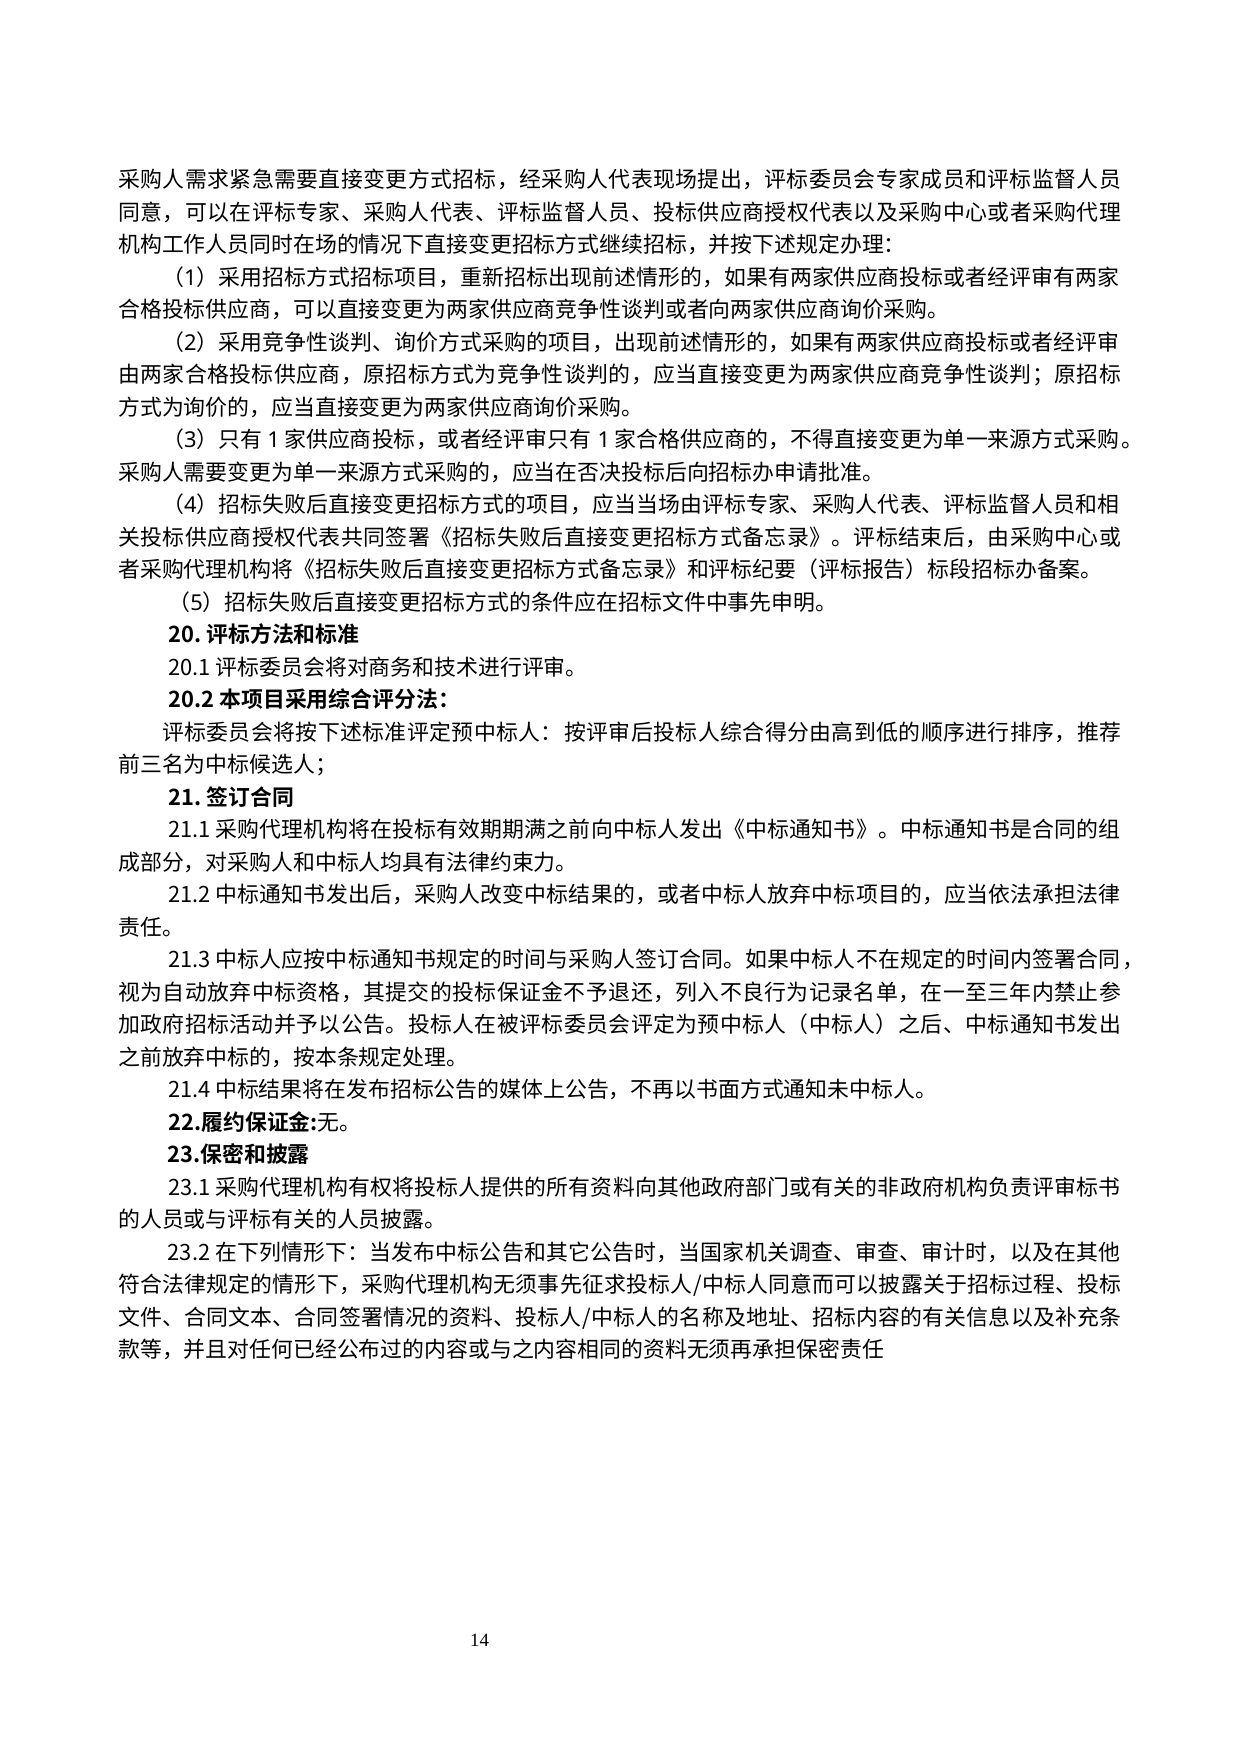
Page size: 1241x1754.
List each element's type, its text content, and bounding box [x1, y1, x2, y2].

text （1）采用招标方式招标项目，重新招标出现前述情形的，如果有两家供应商投标或者经评审有两家合格投标供应商，可以直接变更为两家供应商竞争性谈判或者向两家供应商询价采购。 [118, 259, 1122, 324]
text 23.保密和披露 [118, 1137, 1122, 1169]
text 20.1 评标委员会将对商务和技术进行评审。 [118, 649, 1122, 682]
text （4）招标失败后直接变更招标方式的项目，应当当场由评标专家、采购人代表、评标监督人员和相关投标供应商授权代表共同签署《招标失败后直接变更招标方式备忘录》。评标结束后，由采购中心或者采购代理机构将《招标失败后直接变更招标方式备忘录》和评标纪要（评标报告）标段招标办备案。 [118, 487, 1122, 584]
text 21.2中标通知书发出后，采购人改变中标结果的，或者中标人放弃中标项目的，应当依法承担法律责任。 [118, 877, 1122, 942]
text 23.2在下列情形下：当发布中标公告和其它公告时，当国家机关调查、审查、审计时，以及在其他符合法律规定的情形下，采购代理机构无须事先征求投标人/中标人同意而可以披露关于招标过程、投标文件、合同文本、合同签署情况的资料、投标人/中标人的名称及地址、招标内容的有关信息以及补充条款等，并且对任何已经公布过的内容或与之内容相同的资料无须再承担保密责任 [118, 1234, 1122, 1364]
text （3）只有1家供应商投标，或者经评审只有1家合格供应商的，不得直接变更为单一来源方式采购。采购人需要变更为单一来源方式采购的，应当在否决投标后向招标办申请批准。 [118, 422, 1122, 487]
text （5）招标失败后直接变更招标方式的条件应在招标文件中事先申明。 [118, 584, 1122, 617]
text 20. 评标方法和标准 [118, 617, 1122, 649]
text 20.2 本项目采用综合评分法： [118, 682, 1122, 714]
text 21.3中标人应按中标通知书规定的时间与采购人签订合同。如果中标人不在规定的时间内签署合同，视为自动放弃中标资格，其提交的投标保证金不予退还，列入不良行为记录名单，在一至三年内禁止参加政府招标活动并予以公告。投标人在被评标委员会评定为预中标人（中标人）之后、中标通知书发出之前放弃中标的，按本条规定处理。 [118, 942, 1122, 1072]
text 22.履约保证金:无。 [118, 1104, 1122, 1137]
text 21. 签订合同 [118, 779, 1122, 812]
text 评标委员会将按下述标准评定预中标人：按评审后投标人综合得分由高到低的顺序进行排序，推荐前三名为中标候选人； [118, 714, 1122, 779]
text 23.1采购代理机构有权将投标人提供的所有资料向其他政府部门或有关的非政府机构负责评审标书的人员或与评标有关的人员披露。 [118, 1169, 1122, 1234]
text 21.4中标结果将在发布招标公告的媒体上公告，不再以书面方式通知未中标人。 [118, 1072, 1122, 1104]
text 21.1采购代理机构将在投标有效期期满之前向中标人发出《中标通知书》。中标通知书是合同的组成部分，对采购人和中标人均具有法律约束力。 [118, 812, 1122, 877]
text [118, 162, 1122, 259]
text （2）采用竞争性谈判、询价方式采购的项目，出现前述情形的，如果有两家供应商投标或者经评审由两家合格投标供应商，原招标方式为竞争性谈判的，应当直接变更为两家供应商竞争性谈判；原招标方式为询价的，应当直接变更为两家供应商询价采购。 [118, 324, 1122, 422]
